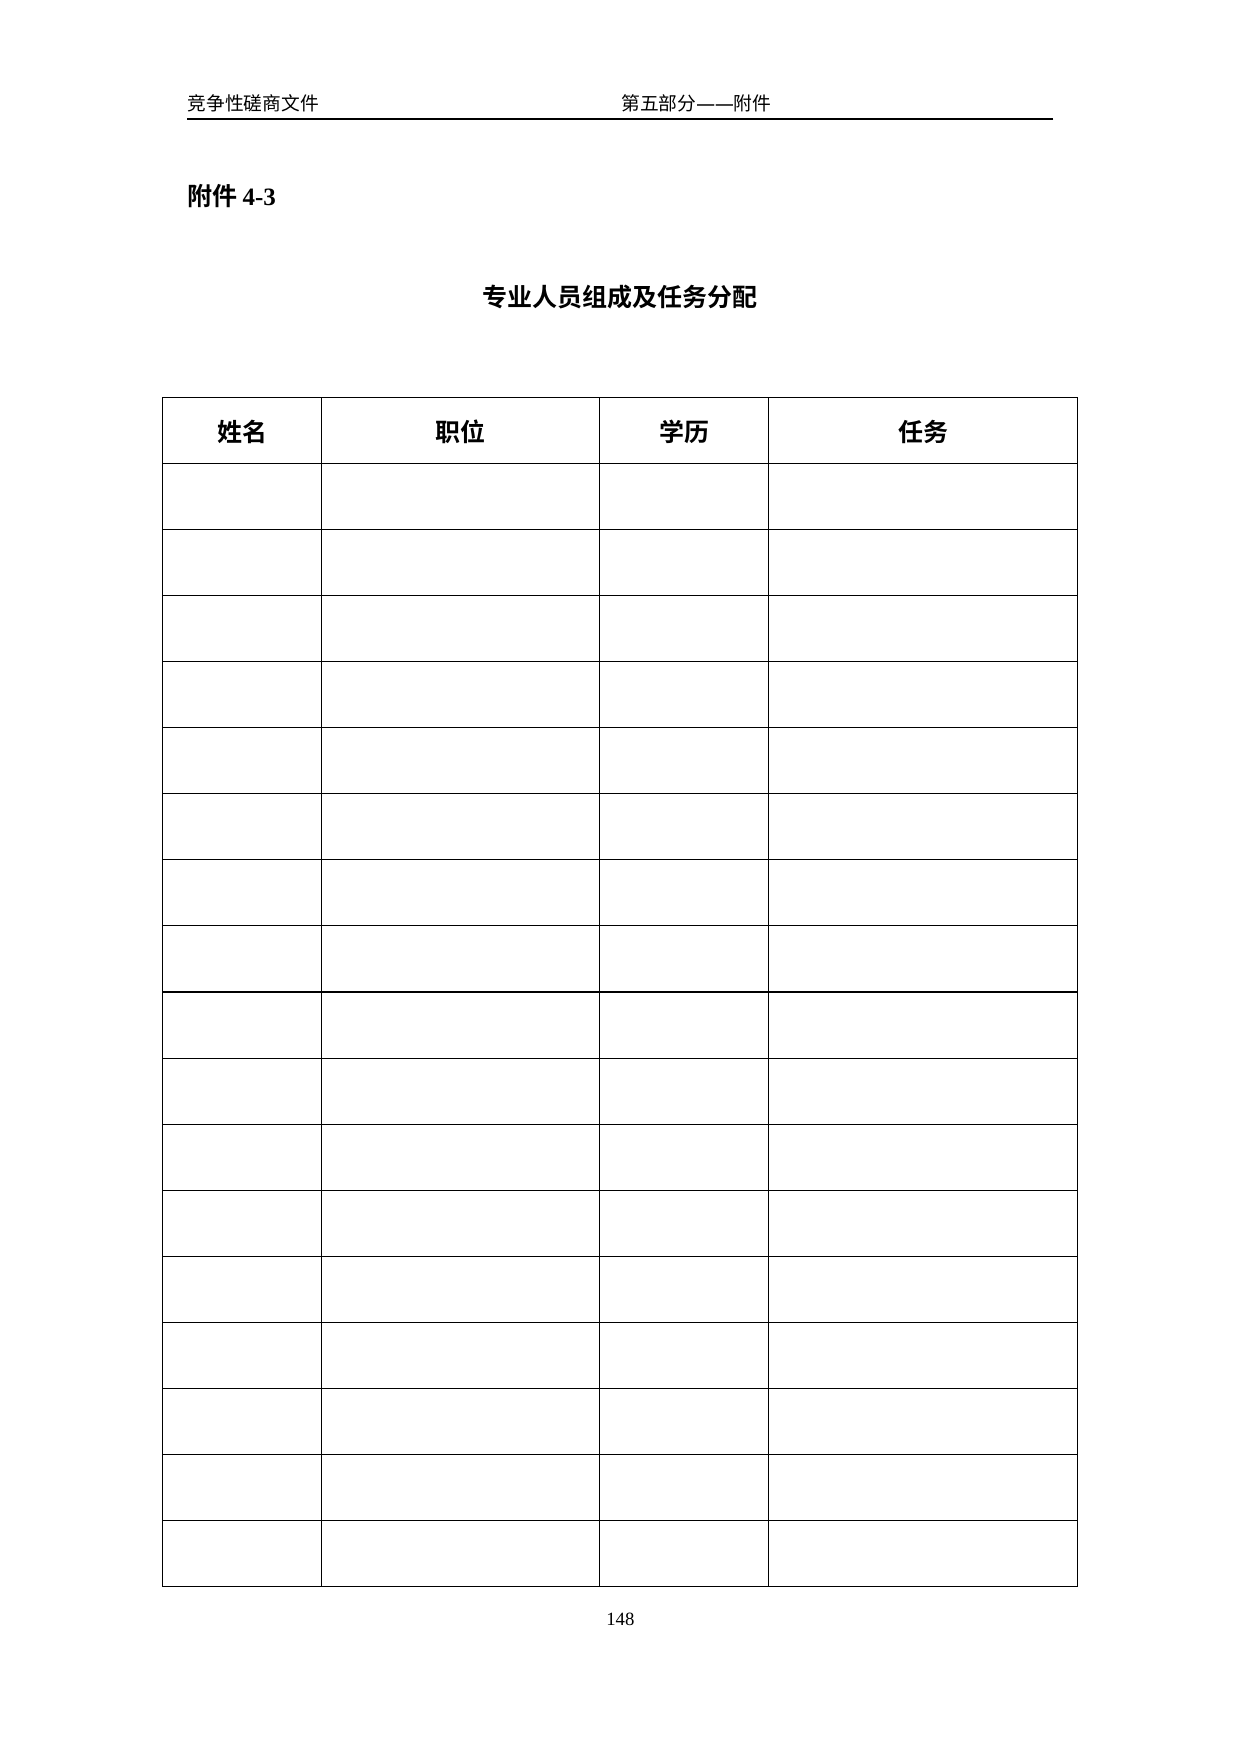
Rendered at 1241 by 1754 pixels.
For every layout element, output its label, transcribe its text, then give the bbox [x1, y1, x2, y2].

table_cell [322, 728, 599, 793]
table_cell [163, 1059, 321, 1123]
table_cell [600, 794, 768, 859]
table_cell [600, 464, 768, 529]
table_header 姓名 [163, 398, 321, 463]
table_cell [163, 1323, 321, 1388]
table_cell [322, 860, 599, 925]
table_cell [322, 794, 599, 859]
table_cell [600, 1191, 768, 1256]
table_cell [769, 596, 1077, 661]
text 附件4-3 [187, 162, 1053, 227]
table_cell [322, 926, 599, 991]
table_cell [769, 1125, 1077, 1189]
table_cell [600, 1389, 768, 1454]
table_cell [769, 993, 1077, 1057]
table_cell [600, 993, 768, 1057]
table_cell [322, 1191, 599, 1256]
table_cell [769, 1323, 1077, 1388]
table_cell [600, 1257, 768, 1322]
table_cell [322, 993, 599, 1057]
table_cell [600, 728, 768, 793]
table_cell [600, 860, 768, 925]
table_cell [322, 1455, 599, 1520]
table_cell [769, 1455, 1077, 1520]
table_cell [322, 1125, 599, 1189]
table_cell [600, 926, 768, 991]
table_cell [163, 1191, 321, 1256]
table_cell [769, 662, 1077, 727]
table_cell [769, 1059, 1077, 1123]
table_header 学历 [600, 398, 768, 463]
text 专业人员组成及任务分配 [187, 263, 1053, 328]
table_cell [769, 860, 1077, 925]
table_cell [322, 464, 599, 529]
table_header 职位 [322, 398, 599, 463]
table_cell [769, 1257, 1077, 1322]
table_cell [163, 1125, 321, 1189]
table_cell [322, 662, 599, 727]
table_cell [769, 926, 1077, 991]
table_cell [769, 1521, 1077, 1586]
table_cell [163, 728, 321, 793]
table_cell [769, 1191, 1077, 1256]
table_cell [769, 1389, 1077, 1454]
table_cell [322, 1389, 599, 1454]
table_cell [163, 464, 321, 529]
table_cell [600, 1059, 768, 1123]
table_cell [769, 728, 1077, 793]
table_cell [600, 530, 768, 595]
table_cell [600, 1521, 768, 1586]
table_cell [322, 1059, 599, 1123]
table_cell [769, 530, 1077, 595]
table_cell [600, 596, 768, 661]
table_cell [163, 860, 321, 925]
table_cell [769, 794, 1077, 859]
table_header 任务 [769, 398, 1077, 463]
table_cell [322, 1257, 599, 1322]
table_cell [163, 1521, 321, 1586]
table_cell [163, 596, 321, 661]
table_cell [163, 794, 321, 859]
table_cell [163, 1389, 321, 1454]
table_cell [163, 662, 321, 727]
table_cell [163, 926, 321, 991]
table_cell [163, 1455, 321, 1520]
table_cell [600, 1125, 768, 1189]
table_cell [322, 530, 599, 595]
table_cell [322, 596, 599, 661]
table_cell [163, 1257, 321, 1322]
table_cell [600, 1455, 768, 1520]
table_cell [600, 1323, 768, 1388]
table_cell [163, 530, 321, 595]
table_cell [600, 662, 768, 727]
table_cell [769, 464, 1077, 529]
table_cell [163, 993, 321, 1057]
table_cell [322, 1323, 599, 1388]
table_cell [322, 1521, 599, 1586]
